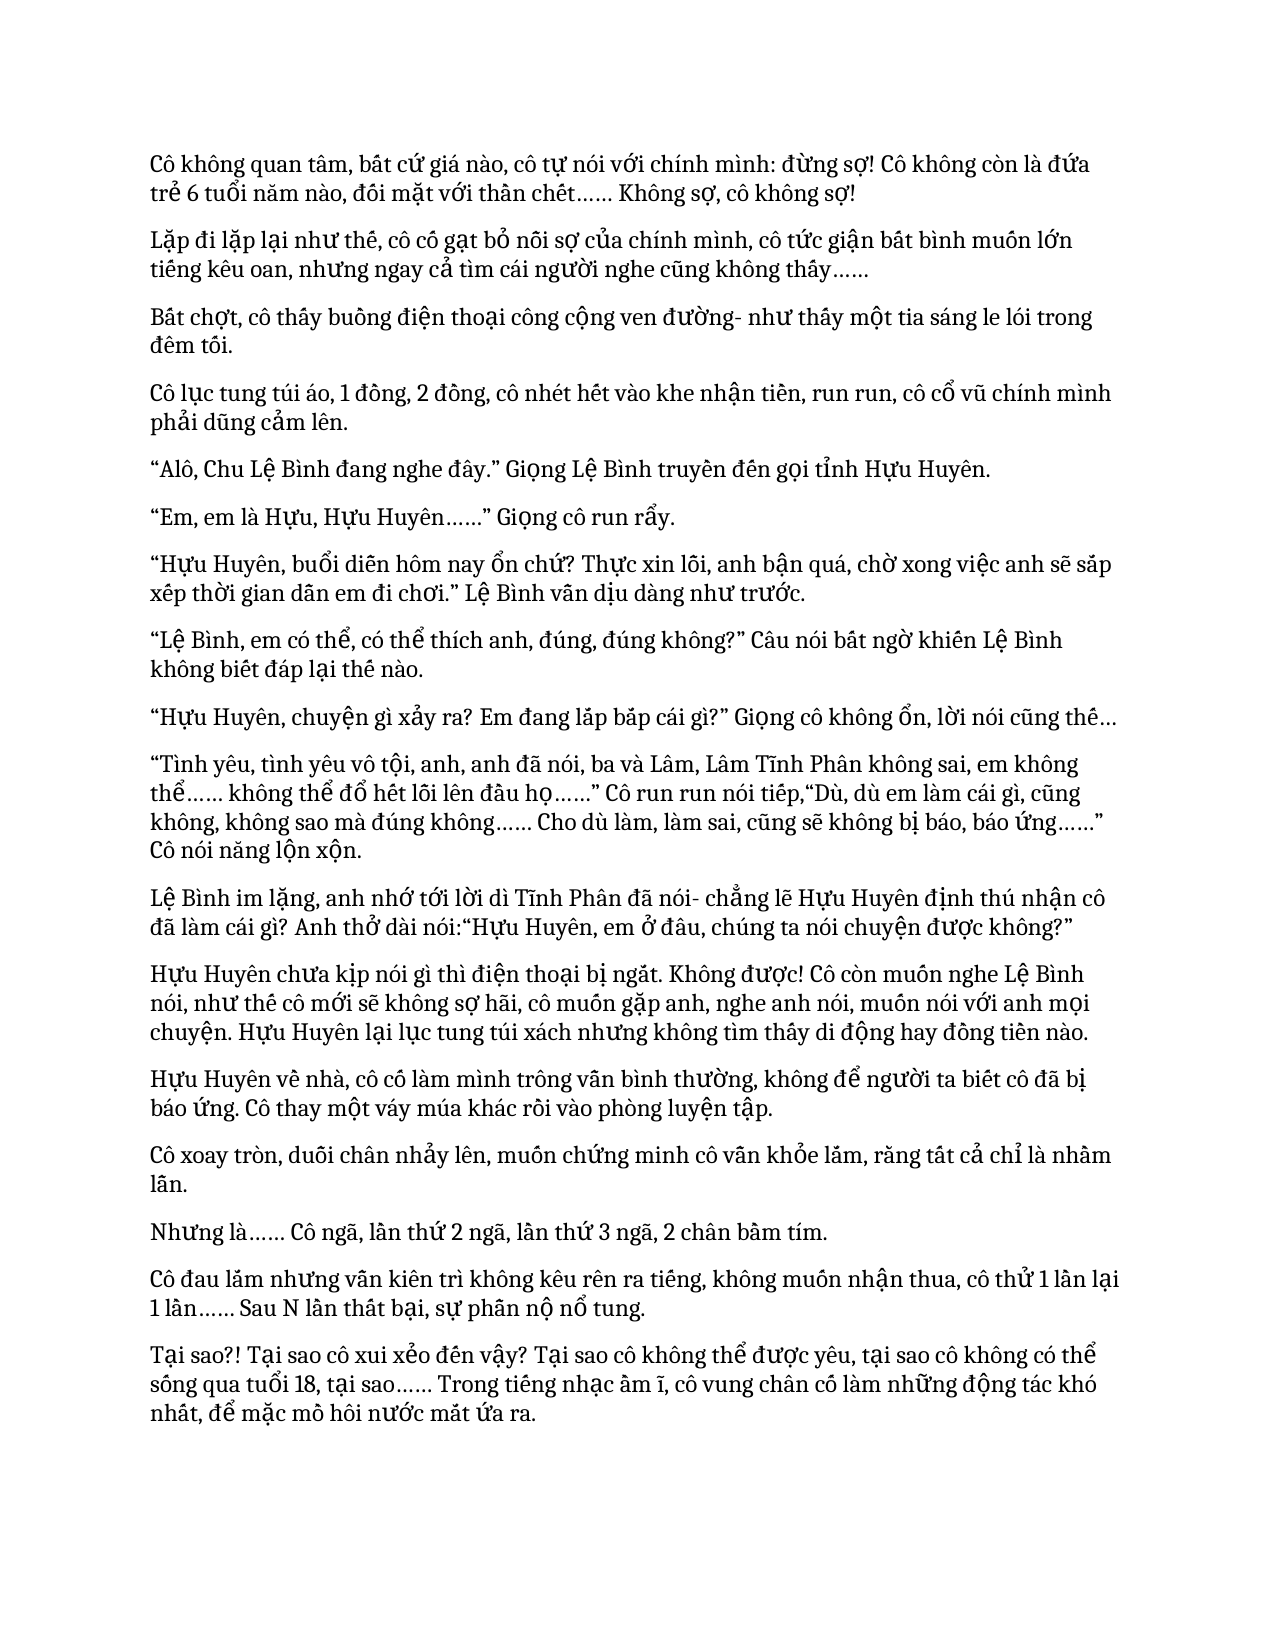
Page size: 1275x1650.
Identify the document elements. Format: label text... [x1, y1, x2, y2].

text Cô lục tung túi áo, 1 đồng, 2 đồng, cô nhét hết vào khe nhận tiền, run run, cô cổ vũ chính mình phải dũng cảm lên. [150, 379, 1125, 436]
text “Em, em là Hựu, Hựu Huyên……” Giọng cô run rẩy. [150, 502, 1125, 531]
text Lệ Bình im lặng, anh nhớ tới lời dì Tĩnh Phân đã nói- chẳng lẽ Hựu Huyên định thú nhận cô đã làm cái gì? Anh thở dài nói:“Hựu Huyên, em ở đâu, chúng ta nói chuyện được không?” [150, 884, 1125, 941]
text Cô đau lắm nhưng vẫn kiên trì không kêu rên ra tiếng, không muốn nhận thua, cô thử 1 lần lại 1 lần…… Sau N lần thất bại, sự phẫn nộ nổ tung. [150, 1265, 1125, 1322]
text Bất chợt, cô thấy buồng điện thoại công cộng ven đường- như thấy một tia sáng le lói trong đêm tối. [150, 302, 1125, 360]
text “Tình yêu, tình yêu vô tội, anh, anh đã nói, ba và Lâm, Lâm Tĩnh Phân không sai, em không thể…… không thể đổ hết lỗi lên đầu họ……” Cô run run nói tiếp,“Dù, dù em làm cái gì, cũng không, không sao mà đúng không…… Cho dù làm, làm sai, cũng sẽ không bị báo, báo ứng……” Cô nói năng lộn xộn. [150, 750, 1125, 865]
text Lặp đi lặp lại như thế, cô cố gạt bỏ nỗi sợ của chính mình, cô tức giận bất bình muốn lớn tiếng kêu oan, nhưng ngay cả tìm cái người nghe cũng không thấy…… [150, 226, 1125, 284]
text Cô không quan tâm, bất cứ giá nào, cô tự nói với chính mình: đừng sợ! Cô không còn là đứa trẻ 6 tuổi năm nào, đối mặt với thần chết…… Không sợ, cô không sợ! [150, 150, 1125, 207]
text “Lệ Bình, em có thể, có thể thích anh, đúng, đúng không?” Câu nói bất ngờ khiến Lệ Bình không biết đáp lại thế nào. [150, 626, 1125, 684]
text Cô xoay tròn, duỗi chân nhảy lên, muốn chứng minh cô vẫn khỏe lắm, rằng tất cả chỉ là nhầm lẫn. [150, 1141, 1125, 1199]
text “Hựu Huyên, chuyện gì xảy ra? Em đang lắp bắp cái gì?” Giọng cô không ổn, lời nói cũng thế… [150, 702, 1125, 731]
text Tại sao?! Tại sao cô xui xẻo đến vậy? Tại sao cô không thể được yêu, tại sao cô không có thể sống qua tuổi 18, tại sao…… Trong tiếng nhạc ầm ĩ, cô vung chân cố làm những động tác khó nhất, để mặc mồ hôi nước mắt ứa ra. [150, 1341, 1125, 1427]
text Hựu Huyên về nhà, cô cố làm mình trông vẫn bình thường, không để người ta biết cô đã bị báo ứng. Cô thay một váy múa khác rồi vào phòng luyện tập. [150, 1065, 1125, 1122]
text “Hựu Huyên, buổi diễn hôm nay ổn chứ? Thực xin lỗi, anh bận quá, chờ xong việc anh sẽ sắp xếp thời gian dẫn em đi chơi.” Lệ Bình vẫn dịu dàng như trước. [150, 550, 1125, 607]
text Hựu Huyên chưa kịp nói gì thì điện thoại bị ngắt. Không được! Cô còn muốn nghe Lệ Bình nói, như thế cô mới sẽ không sợ hãi, cô muốn gặp anh, nghe anh nói, muốn nói với anh mọi chuyện. Hựu Huyên lại lục tung túi xách nhưng không tìm thấy di động hay đồng tiền nào. [150, 960, 1125, 1046]
text Nhưng là…… Cô ngã, lần thứ 2 ngã, lần thứ 3 ngã, 2 chân bầm tím. [150, 1217, 1125, 1246]
text “Alô, Chu Lệ Bình đang nghe đây.” Giọng Lệ Bình truyền đến gọi tỉnh Hựu Huyên. [150, 455, 1125, 484]
